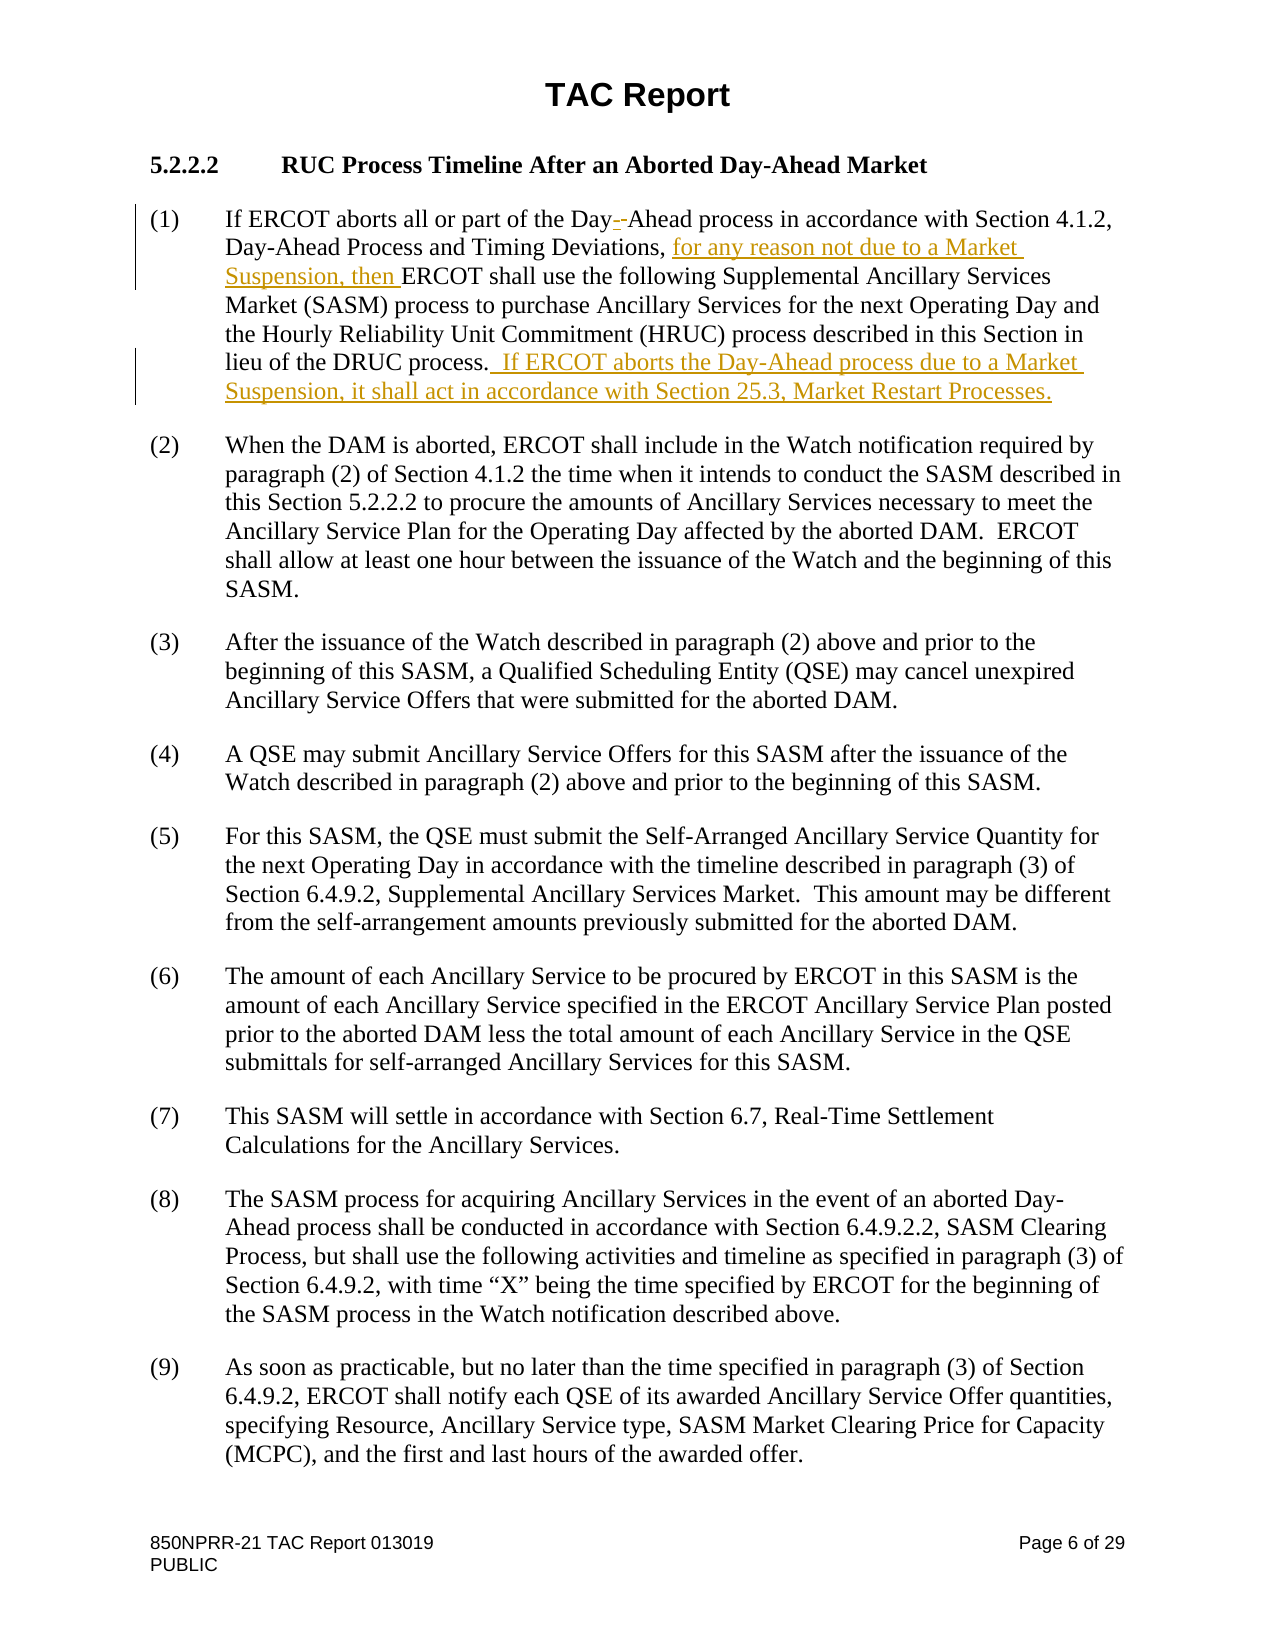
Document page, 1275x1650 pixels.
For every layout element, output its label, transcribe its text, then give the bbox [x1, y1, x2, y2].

text (3) After the issuance of the Watch described in paragraph (2) above and prior to the beginning of this SASM, a Qualified Scheduling Entity (QSE) may cancel unexpired Ancillary Service Offers that were submitted for the aborted DAM. [150, 627, 1125, 714]
text 5.2.2.2 RUC Process Timeline After an Aborted Day-Ahead Market [150, 150, 1125, 179]
text (1) If ERCOT aborts all or part of the DayAhead process in accordance with Section 4.1.2, Day-Ahead Process and Timing Deviations, ERCOT shall use the following Supplemental Ancillary Services Market (SASM) process to purchase Ancillary Services for the next Operating Day and the Hourly Reliability Unit Commitment (HRUC) process described in this Section in lieu of the DRUC process. [150, 204, 1125, 405]
text (8) The SASM process for acquiring Ancillary Services in the event of an aborted Day-Ahead process shall be conducted in accordance with Section 6.4.9.2.2, SASM Clearing Process, but shall use the following activities and timeline as specified in paragraph (3) of Section 6.4.9.2, with time “X” being the time specified by ERCOT for the beginning of the SASM process in the Watch notification described above. [150, 1184, 1125, 1327]
text (2) When the DAM is aborted, ERCOT shall include in the Watch notification required by paragraph (2) of Section 4.1.2 the time when it intends to conduct the SASM described in this Section 5.2.2.2 to procure the amounts of Ancillary Services necessary to meet the Ancillary Service Plan for the Operating Day affected by the aborted DAM. ERCOT shall allow at least one hour between the issuance of the Watch and the beginning of this SASM. [150, 430, 1125, 602]
text (9) As soon as practicable, but no later than the time specified in paragraph (3) of Section 6.4.9.2, ERCOT shall notify each QSE of its awarded Ancillary Service Offer quantities, specifying Resource, Ancillary Service type, SASM Market Clearing Price for Capacity (MCPC), and the first and last hours of the awarded offer. [150, 1352, 1125, 1467]
text (4) A QSE may submit Ancillary Service Offers for this SASM after the issuance of the Watch described in paragraph (2) above and prior to the beginning of this SASM. [150, 739, 1125, 796]
text (7) This SASM will settle in accordance with Section 6.7, Real-Time Settlement Calculations for the Ancillary Services. [150, 1101, 1125, 1159]
text (5) For this SASM, the QSE must submit the Self-Arranged Ancillary Service Quantity for the next Operating Day in accordance with the timeline described in paragraph (3) of Section 6.4.9.2, Supplemental Ancillary Services Market. This amount may be different from the self-arrangement amounts previously submitted for the aborted DAM. [150, 821, 1125, 936]
text (6) The amount of each Ancillary Service to be procured by ERCOT in this SASM is the amount of each Ancillary Service specified in the ERCOT Ancillary Service Plan posted prior to the aborted DAM less the total amount of each Ancillary Service in the QSE submittals for self-arranged Ancillary Services for this SASM. [150, 961, 1125, 1076]
